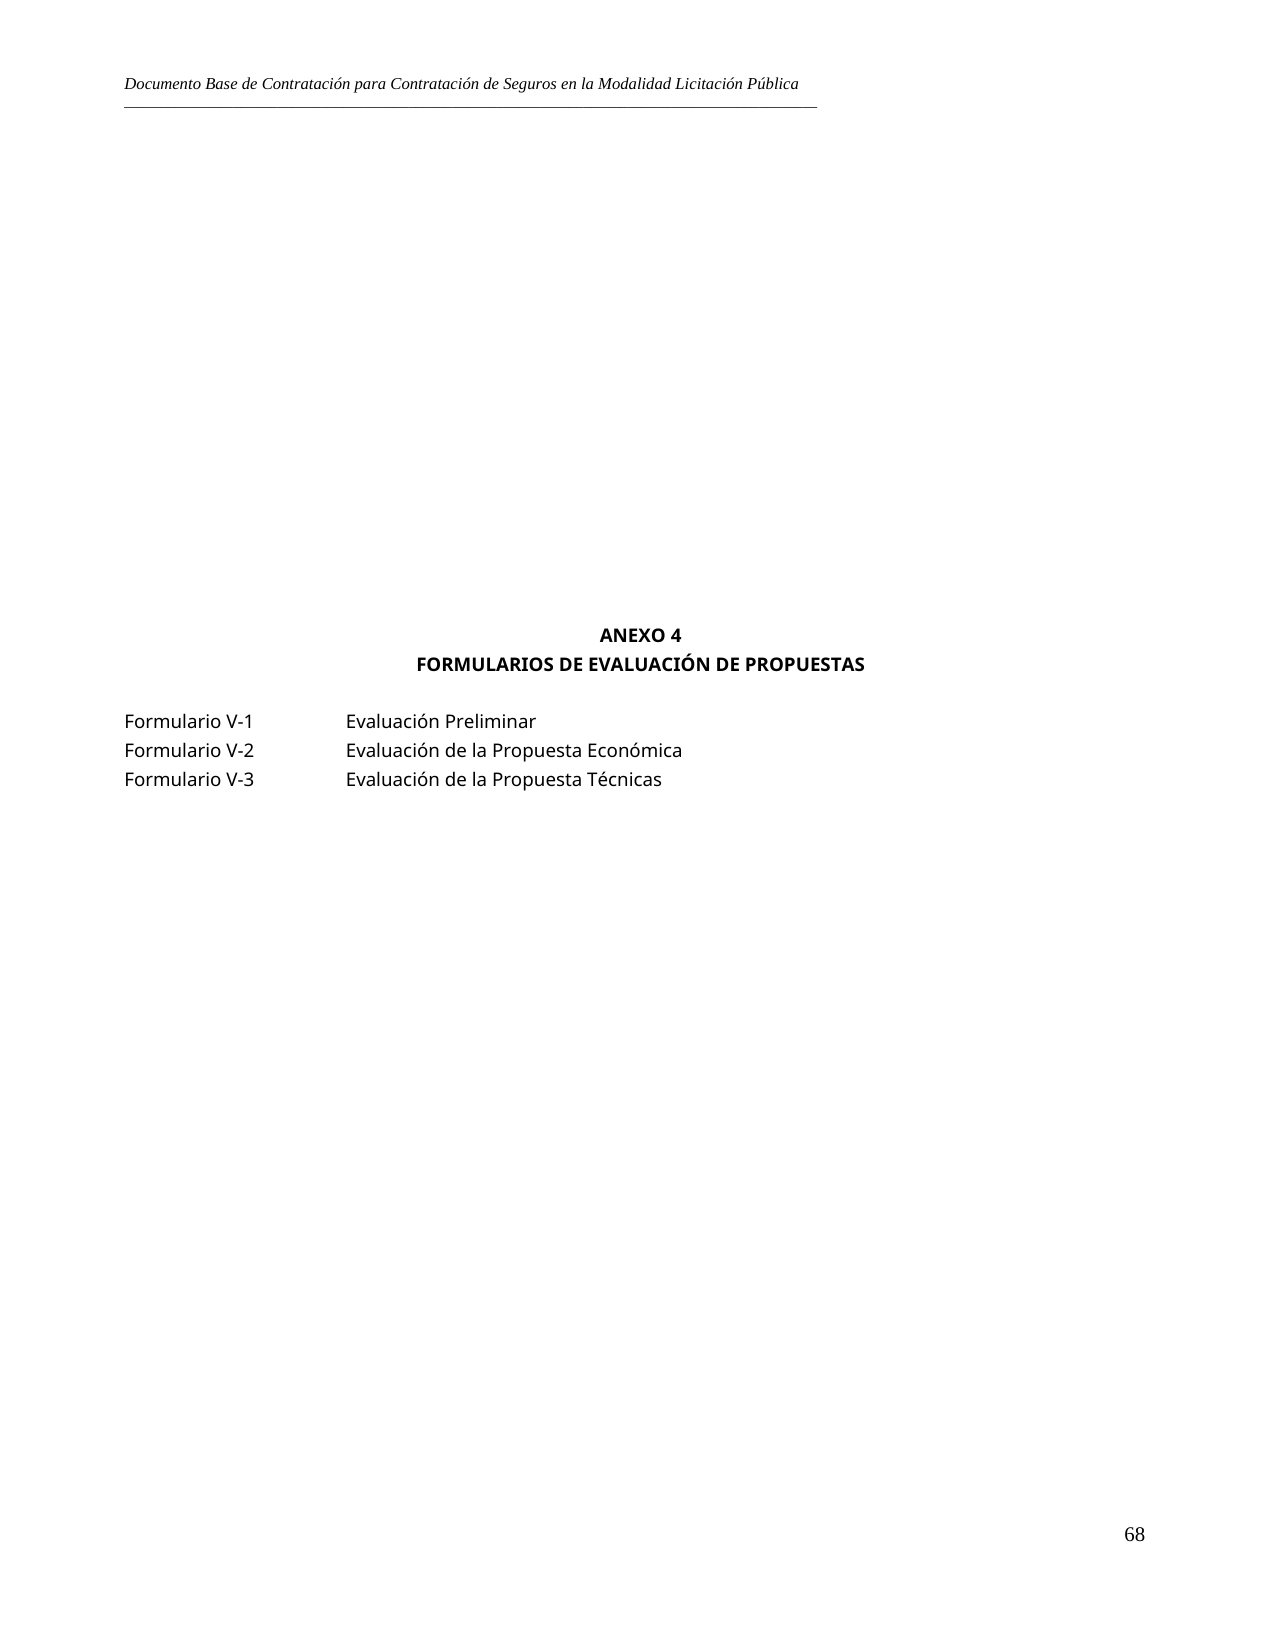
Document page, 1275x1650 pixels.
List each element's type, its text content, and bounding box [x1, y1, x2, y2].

text Formulario V-3 Evaluación de la Propuesta Técnicas [124, 767, 1157, 792]
text FORMULARIOS DE EVALUACIÓN DE PROPUESTAS [124, 651, 1157, 677]
text Formulario V-2 Evaluación de la Propuesta Económica [124, 737, 1157, 763]
text Formulario V-1 Evaluación Preliminar [124, 708, 1157, 734]
text ANEXO 4 [124, 622, 1157, 648]
